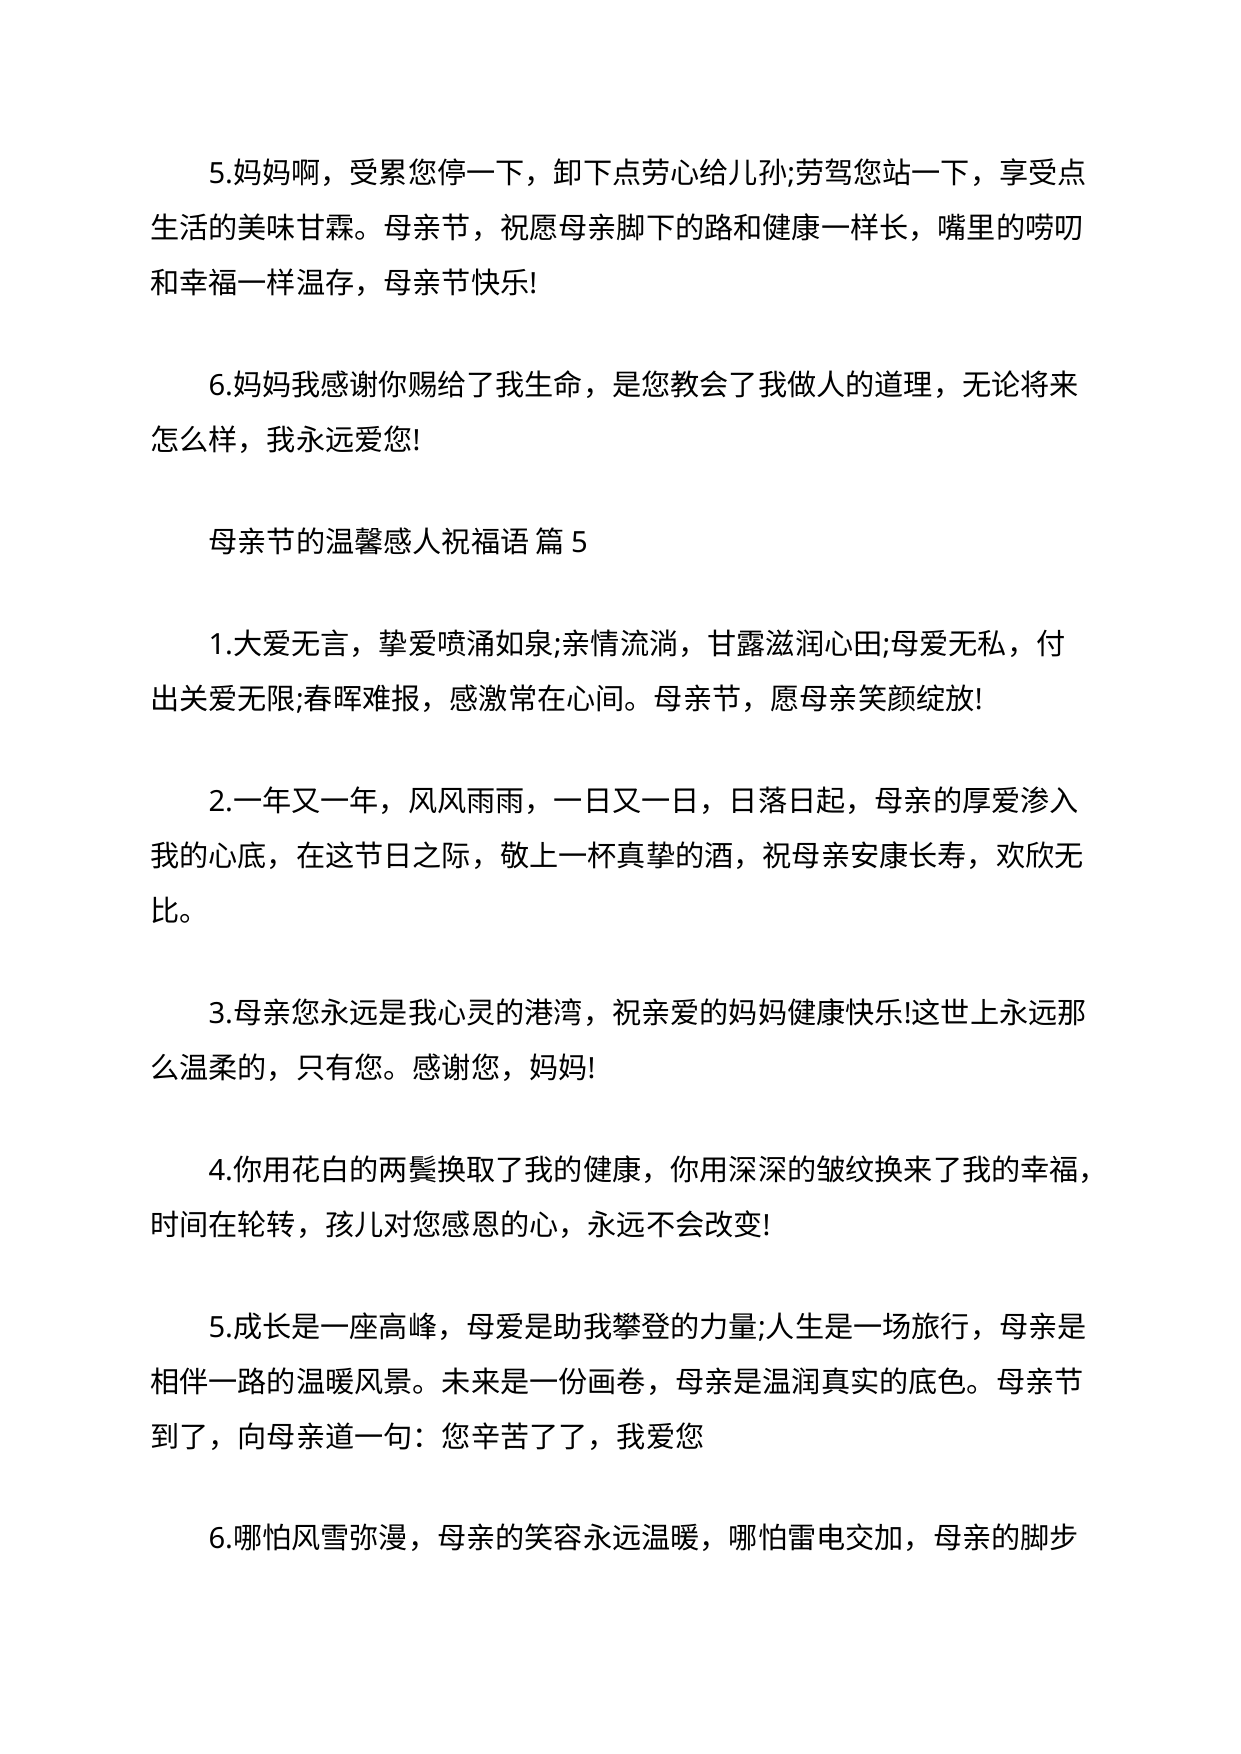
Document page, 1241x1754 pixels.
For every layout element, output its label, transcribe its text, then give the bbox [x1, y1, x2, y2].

text 5.成长是一座高峰，母爱是助我攀登的力量;人生是一场旅行，母亲是相伴一路的温暖风景。未来是一份画卷，母亲是温润真实的底色。母亲节到了，向母亲道一句：您辛苦了了，我爱您 [150, 1303, 1090, 1456]
text 5.妈妈啊，受累您停一下，卸下点劳心给儿孙;劳驾您站一下，享受点生活的美味甘霖。母亲节，祝愿母亲脚下的路和健康一样长，嘴里的唠叨和幸福一样温存，母亲节快乐! [150, 150, 1090, 302]
text 3.母亲您永远是我心灵的港湾，祝亲爱的妈妈健康快乐!这世上永远那么温柔的，只有您。感谢您，妈妈! [150, 989, 1090, 1087]
text 1.大爱无言，挚爱喷涌如泉;亲情流淌，甘露滋润心田;母爱无私，付出关爱无限;春晖难报，感激常在心间。母亲节，愿母亲笑颜绽放! [150, 621, 1090, 718]
text 4.你用花白的两鬓换取了我的健康，你用深深的皱纹换来了我的幸福，时间在轮转，孩儿对您感恩的心，永远不会改变! [150, 1146, 1090, 1244]
text 母亲节的温馨感人祝福语 篇5 [150, 519, 1090, 561]
text 2.一年又一年，风风雨雨，一日又一日，日落日起，母亲的厚爱渗入我的心底，在这节日之际，敬上一杯真挚的酒，祝母亲安康长寿，欢欣无比。 [150, 778, 1090, 930]
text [150, 1515, 1090, 1557]
text 6.妈妈我感谢你赐给了我生命，是您教会了我做人的道理，无论将来怎么样，我永远爱您! [150, 362, 1090, 459]
